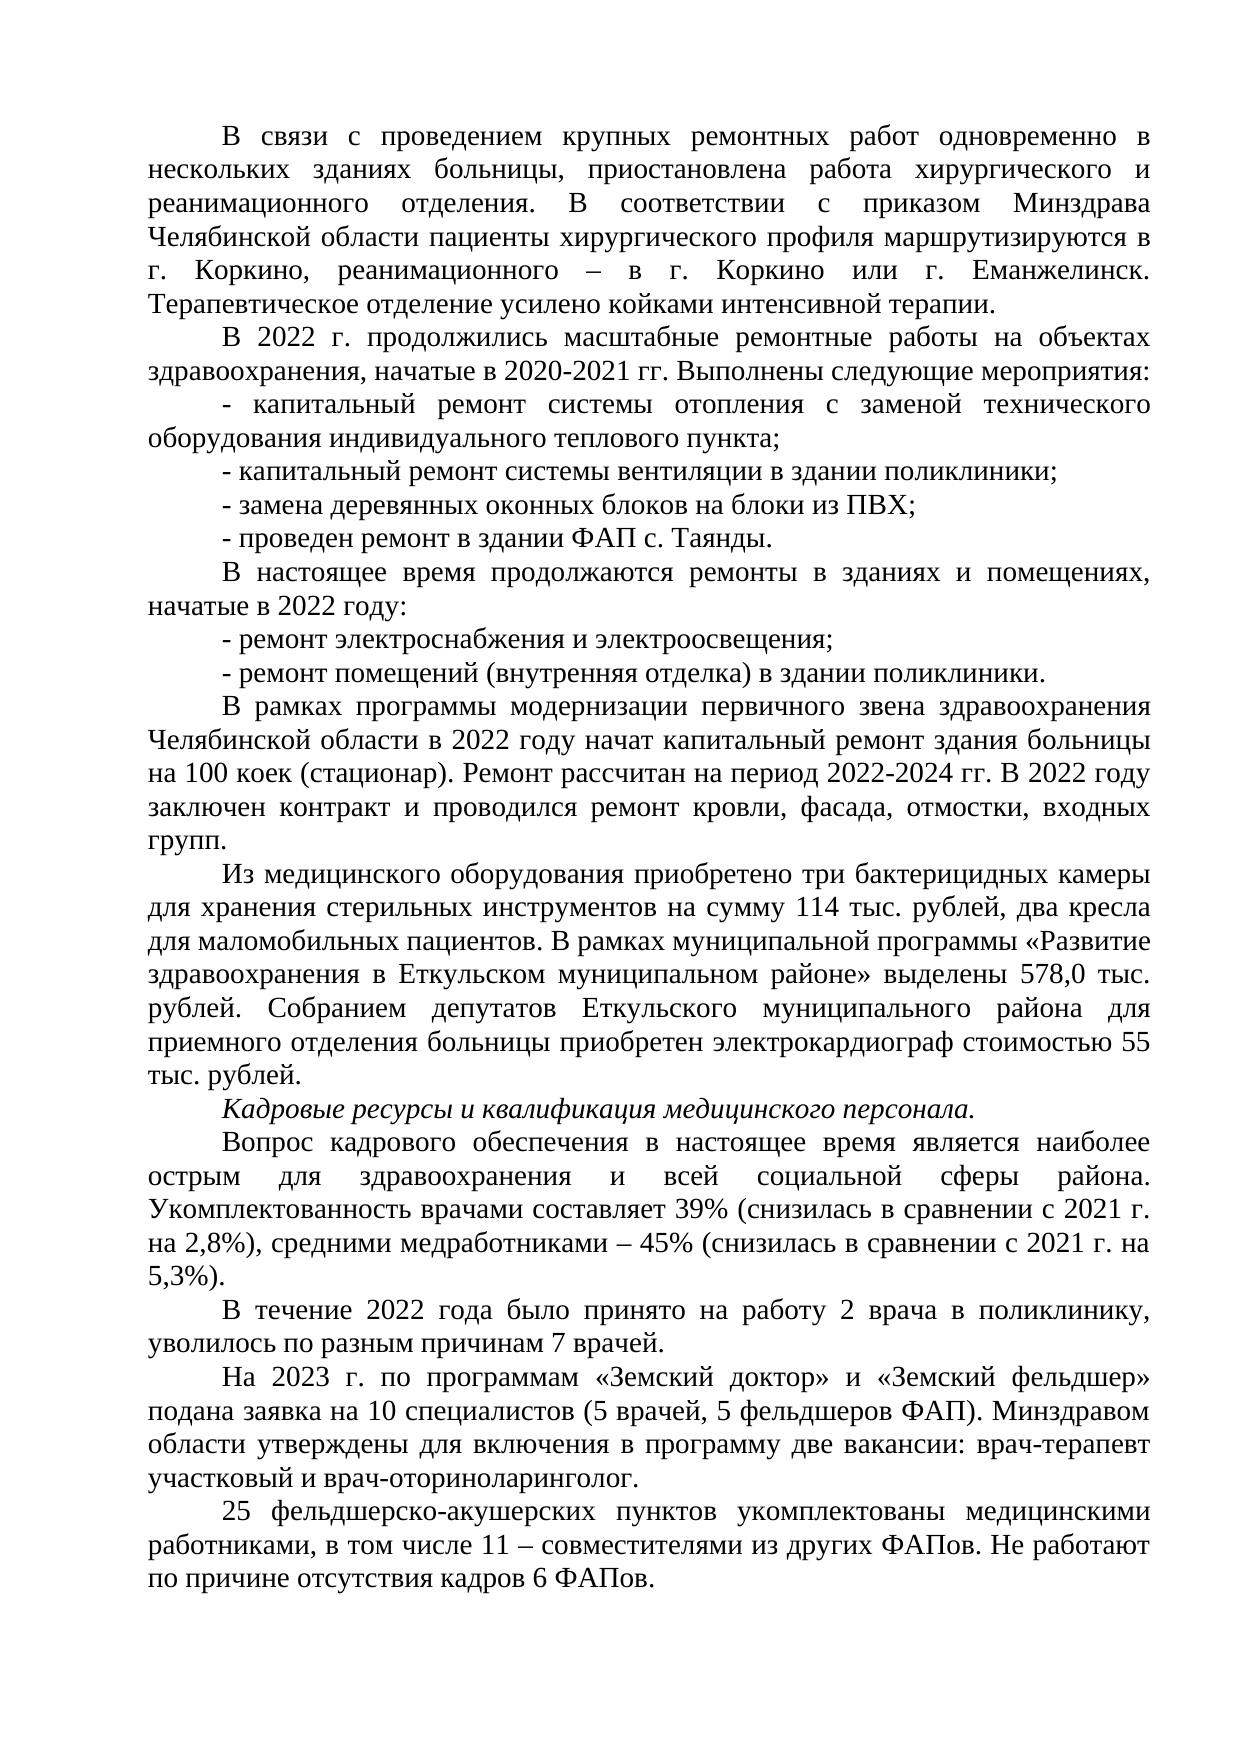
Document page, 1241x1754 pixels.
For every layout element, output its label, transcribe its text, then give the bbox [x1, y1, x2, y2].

text В течение 2022 года было принято на работу 2 врача в поликлинику, уволилось по разным причинам 7 врачей. [148, 1292, 1152, 1359]
text - замена деревянных оконных блоков на блоки из ПВХ; [148, 487, 1152, 521]
text В 2022 г. продолжились масштабные ремонтные работы на объектах здравоохранения, начатые в 2020-2021 гг. Выполнены следующие мероприятия: [148, 319, 1152, 386]
text В настоящее время продолжаются ремонты в зданиях и помещениях, начатые в 2022 году: [148, 554, 1152, 621]
text В связи с проведением крупных ремонтных работ одновременно в нескольких зданиях больницы, приостановлена работа хирургического и реанимационного отделения. В соответствии с приказом Минздрава Челябинской области пациенты хирургического профиля маршрутизируются в г. Коркино, реанимационного – в г. Коркино или г. Еманжелинск. Терапевтическое отделение усилено койками интенсивной терапии. [148, 118, 1152, 319]
text В рамках программы модернизации первичного звена здравоохранения Челябинской области в 2022 году начат капитальный ремонт здания больницы на 100 коек (стационар). Ремонт рассчитан на период 2022-2024 гг. В 2022 году заключен контракт и проводился ремонт кровли, фасада, отмостки, входных групп. [148, 688, 1152, 856]
text - ремонт помещений (внутренняя отделка) в здании поликлиники. [148, 655, 1152, 688]
text - капитальный ремонт системы вентиляции в здании поликлиники; [148, 453, 1152, 487]
text На 2023 г. по программам «Земский доктор» и «Земский фельдшер» подана заявка на 10 специалистов (5 врачей, 5 фельдшеров ФАП). Минздравом области утверждены для включения в программу две вакансии: врач-терапевт участковый и врач-оториноларинголог. [148, 1359, 1152, 1493]
text Кадровые ресурсы и квалификация медицинского персонала. [148, 1091, 1152, 1124]
text Из медицинского оборудования приобретено три бактерицидных камеры для хранения стерильных инструментов на сумму 114 тыс. рублей, два кресла для маломобильных пациентов. В рамках муниципальной программы «Развитие здравоохранения в Еткульском муниципальном районе» выделены 578,0 тыс. рублей. Собранием депутатов Еткульского муниципального района для приемного отделения больницы приобретен электрокардиограф стоимостью 55 тыс. рублей. [148, 856, 1152, 1091]
text - ремонт электроснабжения и электроосвещения; [148, 621, 1152, 655]
text Вопрос кадрового обеспечения в настоящее время является наиболее острым для здравоохранения и всей социальной сферы района. Укомплектованность врачами составляет 39% (снизилась в сравнении с 2021 г. на 2,8%), средними медработниками – 45% (снизилась в сравнении с 2021 г. на 5,3%). [148, 1124, 1152, 1292]
text - капитальный ремонт системы отопления с заменой технического оборудования индивидуального теплового пункта; [148, 386, 1152, 453]
text 25 фельдшерско-акушерских пунктов укомплектованы медицинскими работниками, в том числе 11 – совместителями из других ФАПов. Не работают по причине отсутствия кадров 6 ФАПов. [148, 1493, 1152, 1594]
text - проведен ремонт в здании ФАП с. Таянды. [148, 521, 1152, 554]
